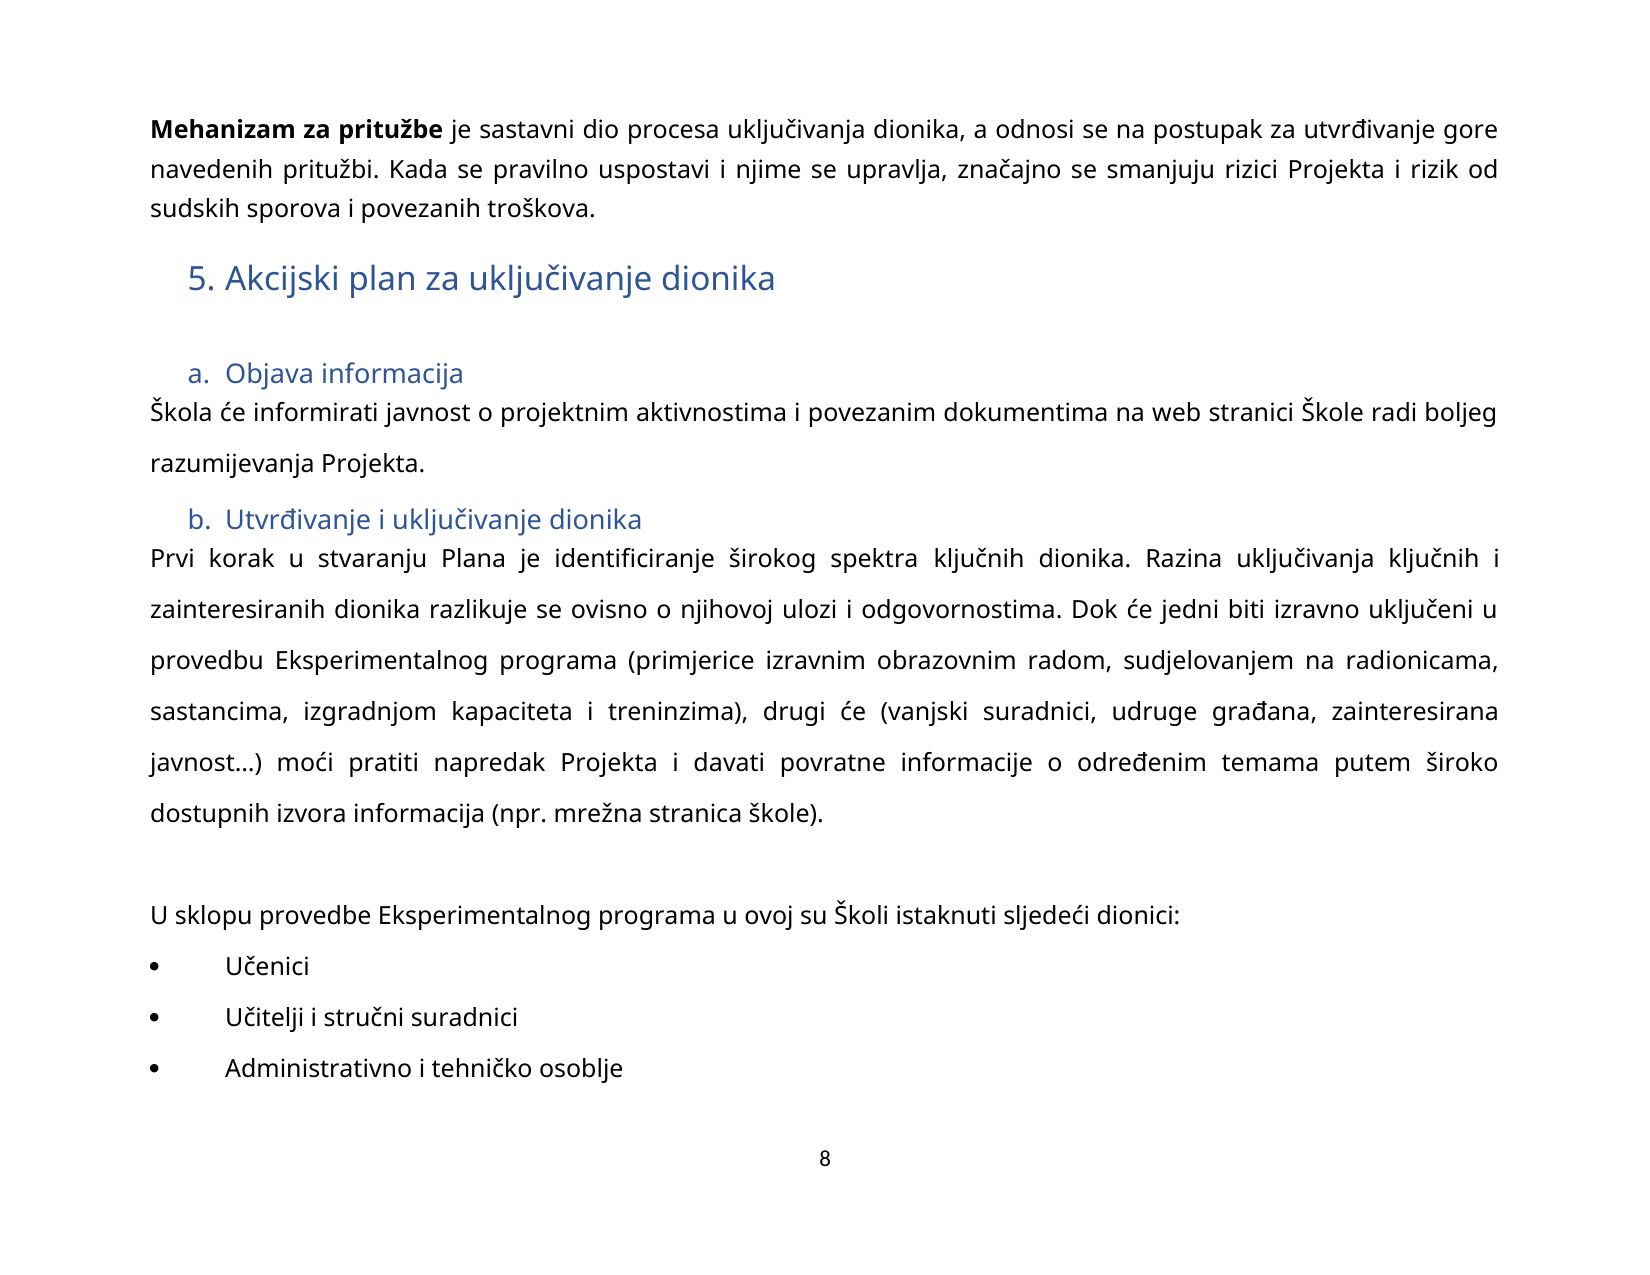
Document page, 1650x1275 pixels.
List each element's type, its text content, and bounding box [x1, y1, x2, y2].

list Administrativno i tehničko osoblje [150, 1051, 1500, 1085]
subtitle Utvrđivanje i uključivanje dionika [187, 501, 1500, 538]
text Škola će informirati javnost o projektnim aktivnostima i povezanim dokumentima na web stranici Škole radi boljeg razumijevanja Projekta. [150, 394, 1500, 479]
subtitle Objava informacija [187, 355, 1500, 392]
list Učenici [150, 949, 1500, 983]
text Prvi korak u stvaranju Plana je identificiranje širokog spektra ključnih dionika. Razina uključivanja ključnih i zainteresiranih dionika razlikuje se ovisno o njihovoj ulozi i odgovornostima. Dok će jedni biti izravno uključeni u provedbu Eksperimentalnog programa (primjerice izravnim obrazovnim radom, sudjelovanjem na radionicama, sastancima, izgradnjom kapaciteta i treninzima), drugi će (vanjski suradnici, udruge građana, zainteresirana javnost…) moći pratiti napredak Projekta i davati povratne informacije o određenim temama putem široko dostupnih izvora informacija (npr. mrežna stranica škole). [150, 541, 1500, 830]
subtitle Akcijski plan za uključivanje dionika [187, 255, 1500, 300]
text U sklopu provedbe Eksperimentalnog programa u ovoj su Školi istaknuti sljedeći dionici: [150, 898, 1500, 932]
list Učitelji i stručni suradnici [150, 1000, 1500, 1034]
text Mehanizam za pritužbe je sastavni dio procesa uključivanja dionika, a odnosi se na postupak za utvrđivanje gore navedenih pritužbi. Kada se pravilno uspostavi i njime se upravlja, značajno se smanjuju rizici Projekta i rizik od sudskih sporova i povezanih troškova. [150, 112, 1500, 224]
